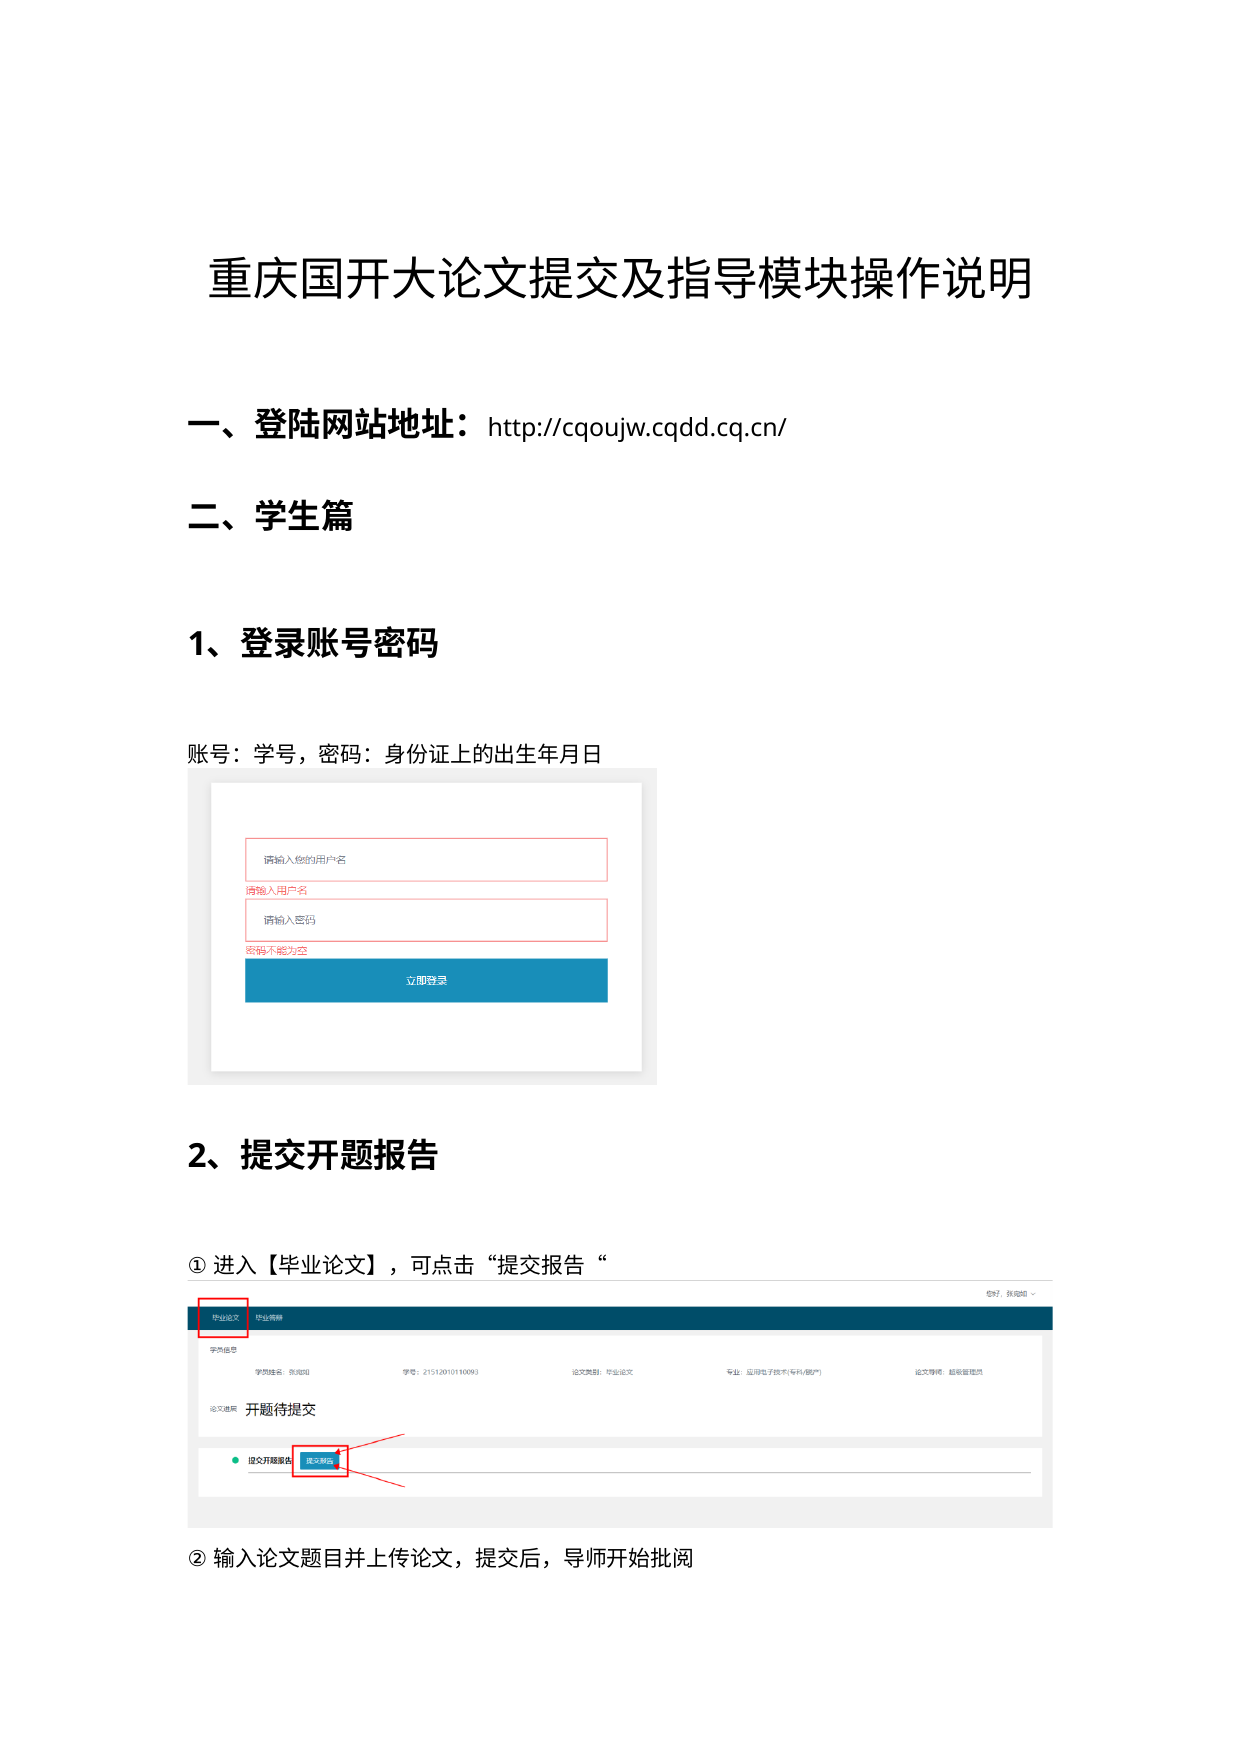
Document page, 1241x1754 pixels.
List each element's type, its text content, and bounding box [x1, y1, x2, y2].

text ② 输入论文题目并上传论文，提交后，导师开始批阅 [187, 1541, 1053, 1573]
text 重庆国开大论文提交及指导模块操作说明 [187, 227, 1053, 324]
text 一、登陆网站地址：http://cqoujw.cqdd.cq.cn/ [187, 389, 1053, 454]
picture [187, 768, 657, 1085]
subtitle 1、登录账号密码 [187, 609, 1053, 674]
subtitle 二、学生篇 [187, 482, 1053, 547]
picture [264, 1315, 282, 1320]
text ① 进入【毕业论文】，可点击“提交报告“ [187, 1248, 1053, 1280]
picture [187, 1280, 1053, 1528]
text 账号：学号，密码：身份证上的出生年月日 [187, 736, 1053, 769]
subtitle 2、提交开题报告 [187, 1121, 1053, 1186]
